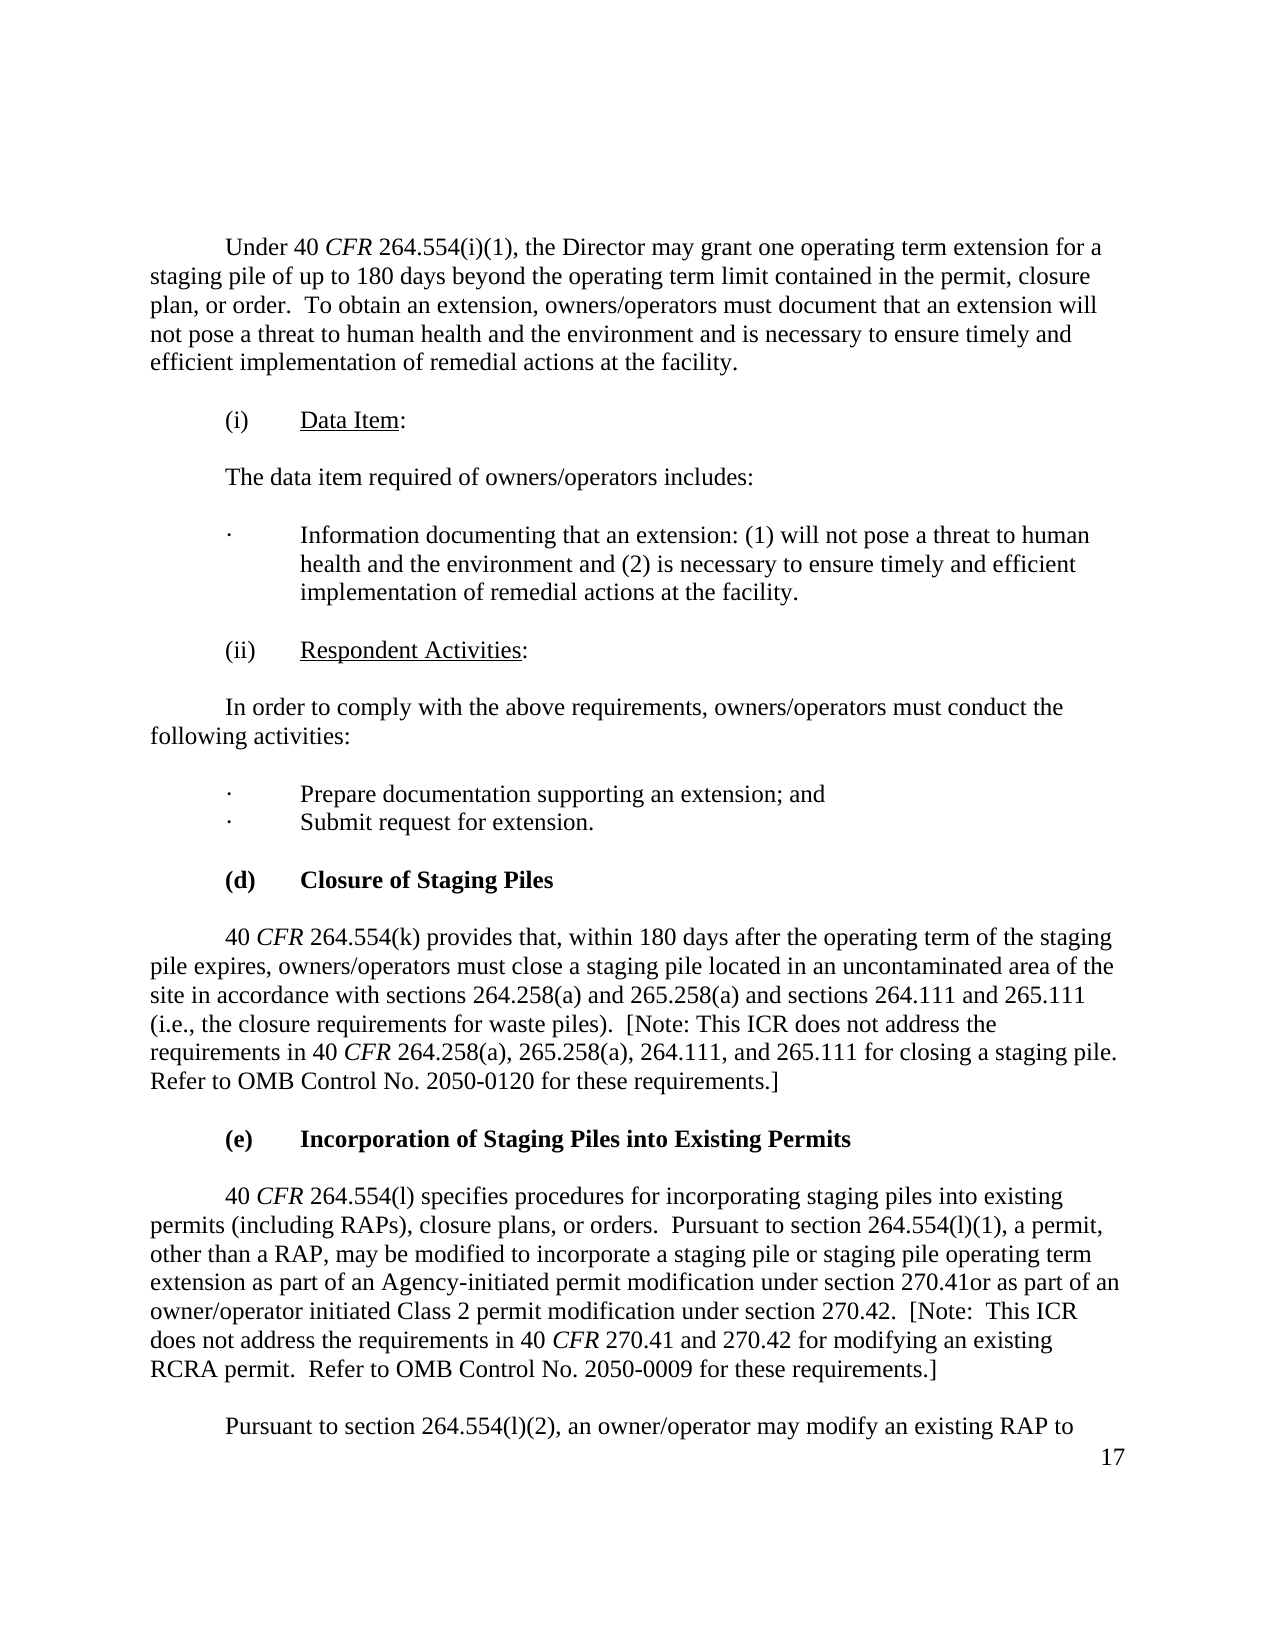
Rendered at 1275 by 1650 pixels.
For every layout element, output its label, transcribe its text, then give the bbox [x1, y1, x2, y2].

text 40 CFR 264.554(l) specifies procedures for incorporating staging piles into existing permits (including RAPs), closure plans, or orders. Pursuant to section 264.554(l)(1), a permit, other than a RAP, may be modified to incorporate a staging pile or staging pile operating term extension as part of an Agency-initiated permit modification under section 270.41or as part of an owner/operator initiated Class 2 permit modification under section 270.42. [Note: This ICR does not address the requirements in 40 CFR 270.41 and 270.42 for modifying an existing RCRA permit. Refer to OMB Control No. 2050-0009 for these requirements.] [150, 1181, 1125, 1382]
text Under 40 CFR 264.554(i)(1), the Director may grant one operating term extension for a staging pile of up to 180 days beyond the operating term limit contained in the permit, closure plan, or order. To obtain an extension, owners/operators must document that an extension will not pose a threat to human health and the environment and is necessary to ensure timely and efficient implementation of remedial actions at the facility. [150, 232, 1125, 376]
text 40 CFR 264.554(k) provides that, within 180 days after the operating term of the staging pile expires, owners/operators must close a staging pile located in an uncontaminated area of the site in accordance with sections 264.258(a) and 265.258(a) and sections 264.111 and 265.111 (i.e., the closure requirements for waste piles). [Note: This ICR does not address the requirements in 40 CFR 264.258(a), 265.258(a), 264.111, and 265.111 for closing a staging pile. Refer to OMB Control No. 2050-0120 for these requirements.] [150, 922, 1125, 1095]
text (ii) Respondent Activities: [225, 635, 1125, 664]
list Information documenting that an extension: (1) will not pose a threat to human health and the environment and (2) is necessary to ensure timely and efficient implementation of remedial actions at the facility. [225, 520, 1125, 606]
text (i) Data Item: [225, 405, 1125, 434]
text (e) Incorporation of Staging Piles into Existing Permits [225, 1124, 1125, 1152]
text The data item required of owners/operators includes: [150, 462, 1125, 491]
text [150, 1411, 1125, 1440]
text In order to comply with the above requirements, owners/operators must conduct the following activities: [150, 692, 1125, 750]
list Submit request for extension. [225, 807, 1125, 836]
text (d) Closure of Staging Piles [225, 865, 1125, 894]
list Prepare documentation supporting an extension; and [225, 779, 1125, 807]
